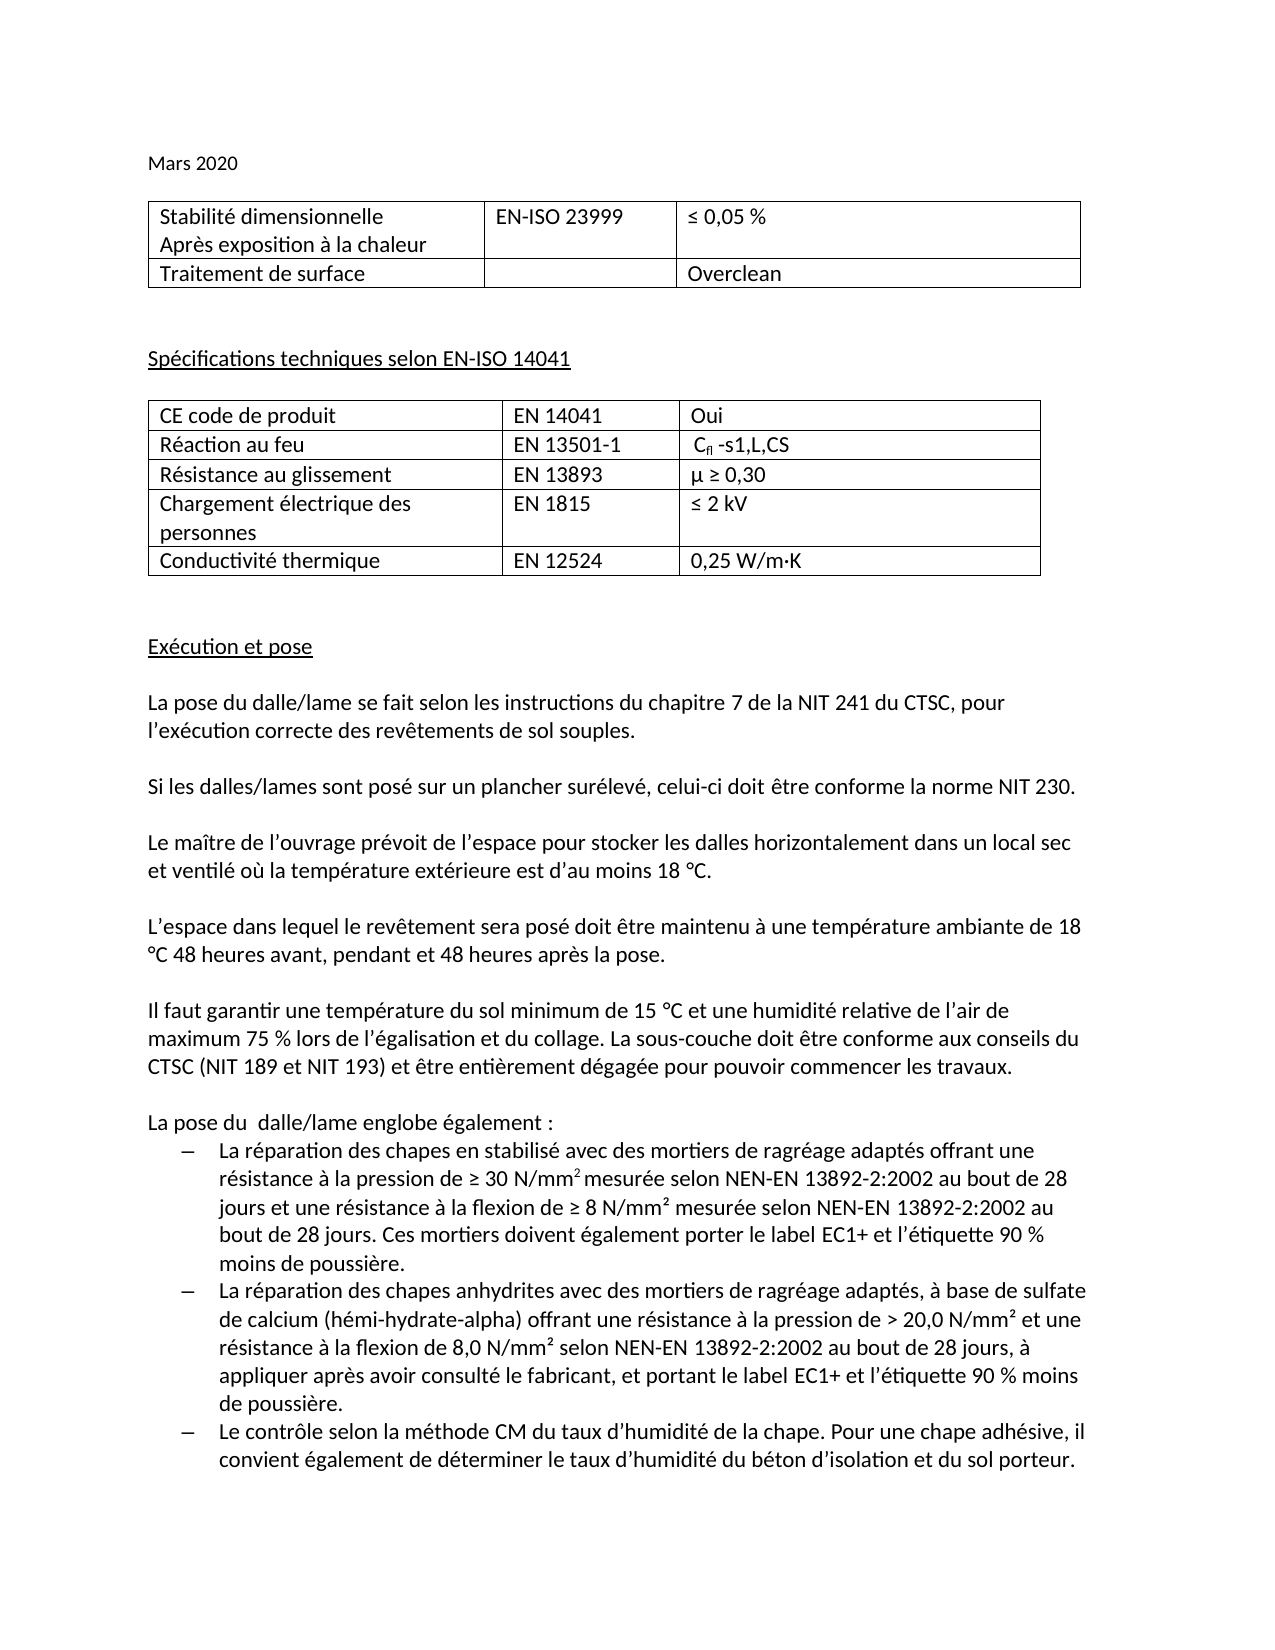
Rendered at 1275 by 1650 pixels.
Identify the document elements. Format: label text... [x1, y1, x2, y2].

text Spécifications techniques selon EN-ISO 14041 [148, 344, 1093, 372]
text La pose du dalle/lame englobe également : [148, 1108, 1093, 1137]
table_cell Conductivité thermique [149, 547, 502, 575]
table_header EN 14041 [503, 401, 679, 429]
text L’espace dans lequel le revêtement sera posé doit être maintenu à une température ambiante de 18 °C 48 heures avant, pendant et 48 heures après la pose. [148, 912, 1093, 968]
text Le maître de l’ouvrage prévoit de l’espace pour stocker les dalles horizontalement dans un local sec et ventilé où la température extérieure est d’au moins 18 °C. [148, 828, 1093, 884]
text Il faut garantir une température du sol minimum de 15 °C et une humidité relative de l’air de maximum 75 % lors de l’égalisation et du collage. La sous-couche doit être conforme aux conseils du CTSC (NIT 189 et NIT 193) et être entièrement dégagée pour pouvoir commencer les travaux. [148, 996, 1093, 1081]
list La réparation des chapes anhydrites avec des mortiers de ragréage adaptés, à base de sulfate de calcium (hémi-hydrate-alpha) offrant une résistance à la pression de > 20,0 N/mm² et une résistance à la flexion de 8,0 N/mm² selon NEN-EN 13892-2:2002 au bout de 28 jours, à appliquer après avoir consulté le fabricant, et portant le label EC1+ et l’étiquette 90 % moins de poussière. [181, 1277, 1093, 1417]
text Exécution et pose [148, 632, 1093, 660]
table_cell EN 12524 [503, 547, 679, 575]
table_cell EN 13893 [503, 460, 679, 488]
text Si les dalles/lames sont posé sur un plancher surélevé, celui-ci doit être conforme la norme NIT 230. [148, 772, 1093, 800]
table_cell Overclean [677, 259, 1080, 287]
table_cell Résistance au glissement [149, 460, 502, 488]
list La réparation des chapes en stabilisé avec des mortiers de ragréage adaptés offrant une résistance à la pression de ≥ 30 N/mm2 mesurée selon NEN-EN 13892-2:2002 au bout de 28 jours et une résistance à la flexion de ≥ 8 N/mm² mesurée selon NEN-EN 13892-2:2002 au bout de 28 jours. Ces mortiers doivent également porter le label EC1+ et l’étiquette 90 % moins de poussière. [181, 1137, 1093, 1277]
table_cell [485, 259, 676, 287]
table_cell 0,25 W/m·K [680, 547, 1040, 575]
table_header CE code de produit [149, 401, 502, 429]
table_header Stabilité dimensionnelle Après exposition à la chaleur [149, 202, 484, 258]
table_cell Réaction au feu [149, 431, 502, 459]
table_cell ≤ 2 kV [680, 490, 1040, 546]
table_cell µ ≥ 0,30 [680, 460, 1040, 488]
table_cell EN 1815 [503, 490, 679, 546]
table_cell Traitement de surface [149, 259, 484, 287]
text La pose du dalle/lame se fait selon les instructions du chapitre 7 de la NIT 241 du CTSC, pour l’exécution correcte des revêtements de sol souples. [148, 688, 1093, 744]
table_header EN-ISO 23999 [485, 202, 676, 258]
table_cell Chargement électrique des personnes [149, 490, 502, 546]
table_header Oui [680, 401, 1040, 429]
table_cell EN 13501-1 [503, 431, 679, 459]
table_header ≤ 0,05 % [677, 202, 1080, 258]
table_cell Cfl -s1,L,CS [680, 431, 1040, 459]
list Le contrôle selon la méthode CM du taux d’humidité de la chape. Pour une chape adhésive, il convient également de déterminer le taux d’humidité du béton d’isolation et du sol porteur. [181, 1417, 1093, 1473]
